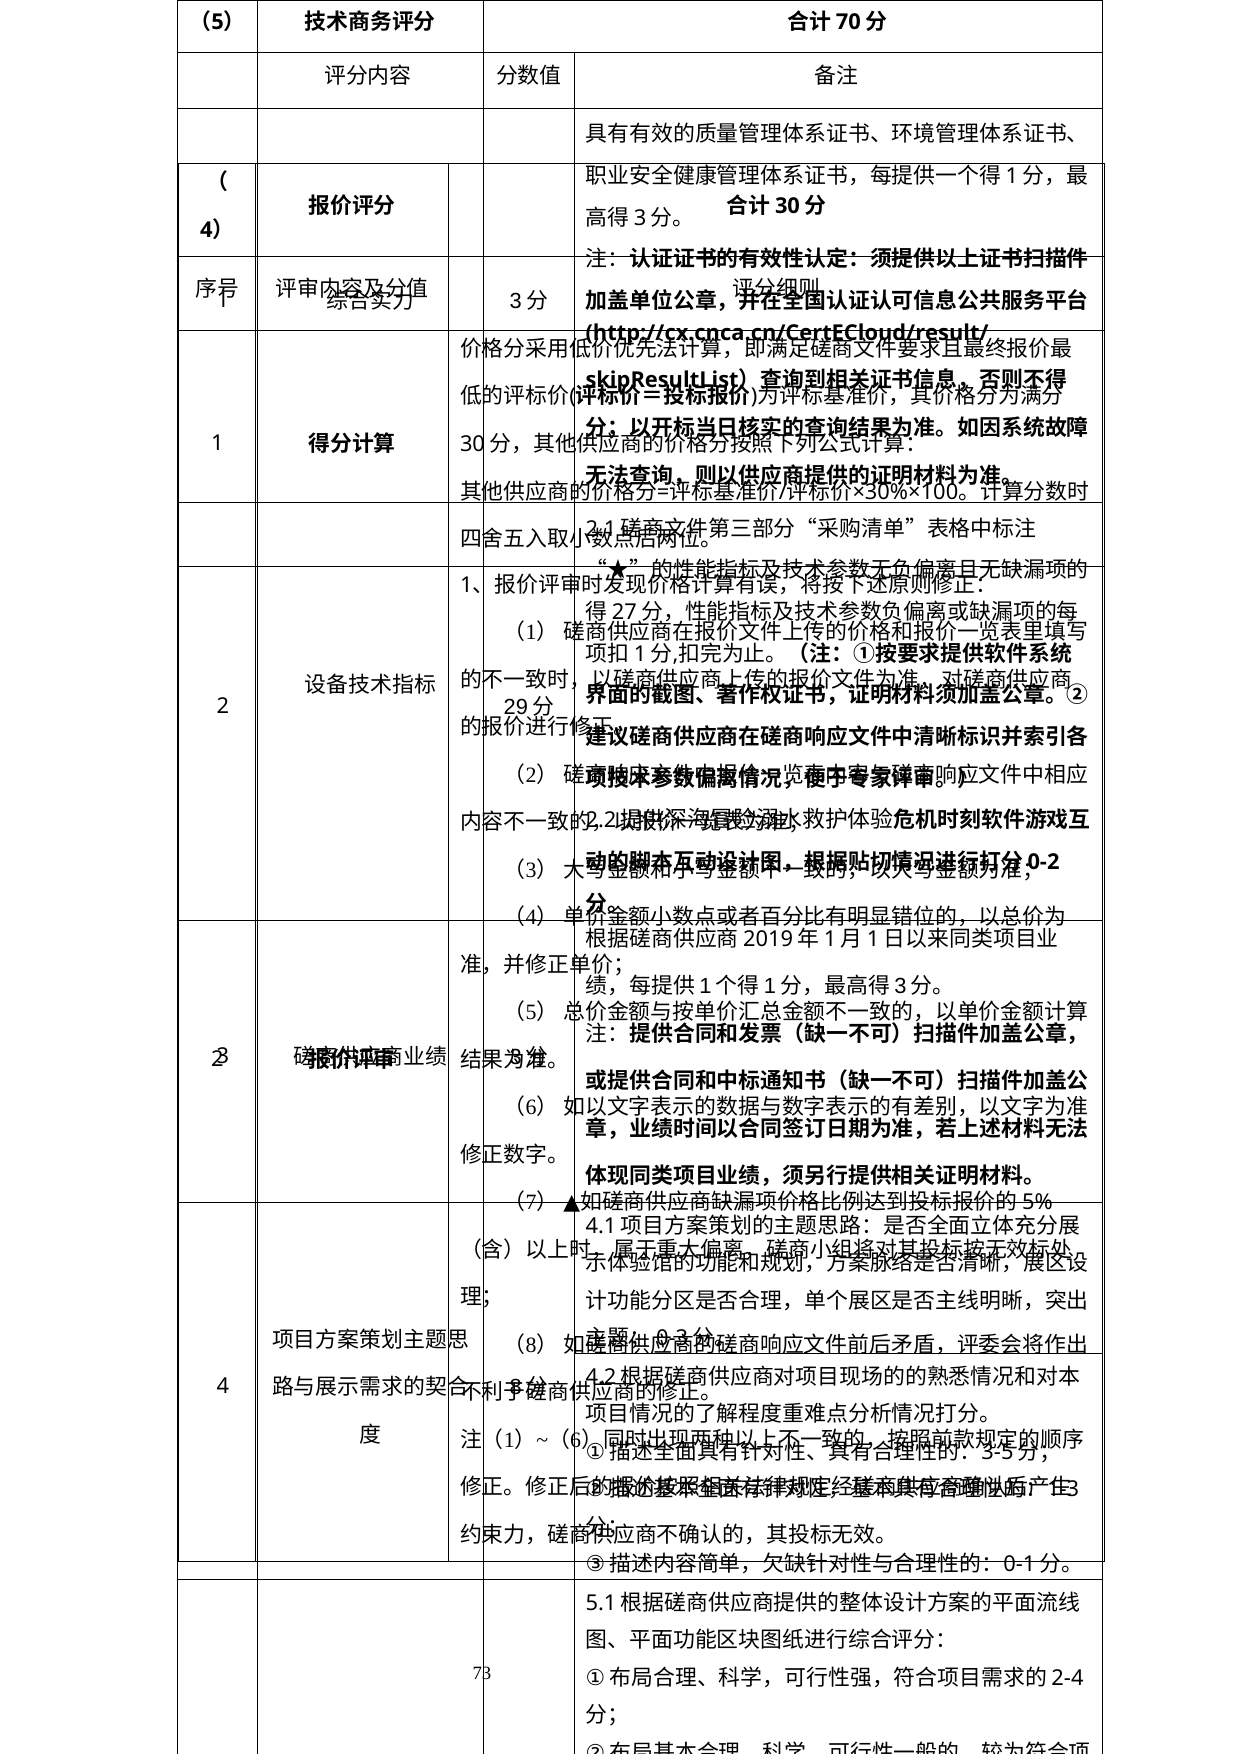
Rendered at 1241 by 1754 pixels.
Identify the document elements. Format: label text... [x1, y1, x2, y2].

table_cell 1 [178, 109, 257, 502]
table_cell 分数值 [484, 53, 574, 107]
table_cell 11分 [484, 1580, 574, 1754]
table_cell 2 [178, 503, 257, 919]
table_cell 3分 [484, 109, 574, 502]
table_cell 2.1磋商文件第三部分“采购清单”表格中标注“★”的性能指标及技术参数无负偏离且无缺漏项的得27分，性能指标及技术参数负偏离或缺漏项的每项扣1分,扣完为止。（注：①按要求提供软件系统界面的截图、著作权证书，证明材料须加盖公章。②建议磋商供应商在磋商响应文件中清晰标识并索引各项技术参数偏离情况，便于专家评审。） 2.2提供深海冒险溺水救护体验危机时刻软件游戏互动的脚本互动设计图，根据贴切情况进行打分0-2分。 [575, 503, 1102, 919]
table_cell 设计图纸 [258, 1580, 483, 1754]
table_cell 备注 [575, 53, 1102, 107]
table_cell 3 [178, 921, 257, 1202]
table_cell 设备技术指标 [258, 503, 483, 919]
table_header （5） [178, 1, 257, 52]
table_cell 29分 [484, 503, 574, 919]
table_cell [178, 53, 257, 107]
table_cell 综合实力 [258, 109, 483, 502]
table_header 合计70分 [484, 1, 1102, 52]
table_cell 具有有效的质量管理体系证书、环境管理体系证书、职业安全健康管理体系证书，每提供一个得1分，最高得3分。 注：认证证书的有效性认定：须提供以上证书扫描件加盖单位公章，并在全国认证认可信息公共服务平台 (http://cx.cnca.cn/CertECloud/result/skipResultList）查询到相关证书信息，否则不得分；以开标当日核实的查询结果为准。如因系统故障无法查询，则以供应商提供的证明材料为准。 [575, 109, 1102, 502]
table_cell 8分 [484, 1203, 574, 1579]
table_cell 根据磋商供应商2019年1月1日以来同类项目业绩，每提供1个得1分，最高得3分。 注：提供合同和发票（缺一不可）扫描件加盖公章，或提供合同和中标通知书（缺一不可）扫描件加盖公章，业绩时间以合同签订日期为准，若上述材料无法体现同类项目业绩，须另行提供相关证明材料。 [575, 921, 1102, 1202]
table_cell 3分 [484, 921, 574, 1202]
table_header 技术商务评分 [258, 1, 483, 52]
table_cell 评分内容 [258, 53, 483, 107]
table_cell 4 [178, 1203, 257, 1579]
table_cell 4.1项目方案策划的主题思路：是否全面立体充分展示体验馆的功能和规划，方案脉络是否清晰，展区设计功能分区是否合理，单个展区是否主线明晰，突出主题； 0-3分。 [575, 1203, 1102, 1353]
table_cell 磋商供应商业绩 [258, 921, 483, 1202]
table_cell 5 [178, 1580, 257, 1754]
table_cell 项目方案策划主题思路与展示需求的契合度 [258, 1203, 483, 1579]
table_cell 4.2根据磋商供应商对项目现场的的熟悉情况和对本项目情况的了解程度重难点分析情况打分。 ①描述全面具有针对性、具有合理性的：3-5分； ②描述基本全面有针对性，基本具有合理性的：1-3分； ③描述内容简单，欠缺针对性与合理性的：0-1分。 [575, 1354, 1102, 1579]
table_cell 5.1根据磋商供应商提供的整体设计方案的平面流线图、平面功能区块图纸进行综合评分： ①布局合理、科学，可行性强，符合项目需求的2-4分； ②布局基本合理、科学，可行性一般的，较为符合项目需求的1-2分； ③布局缺乏合理性或者不符合项目需求的0-1分。 [575, 1580, 1102, 1754]
